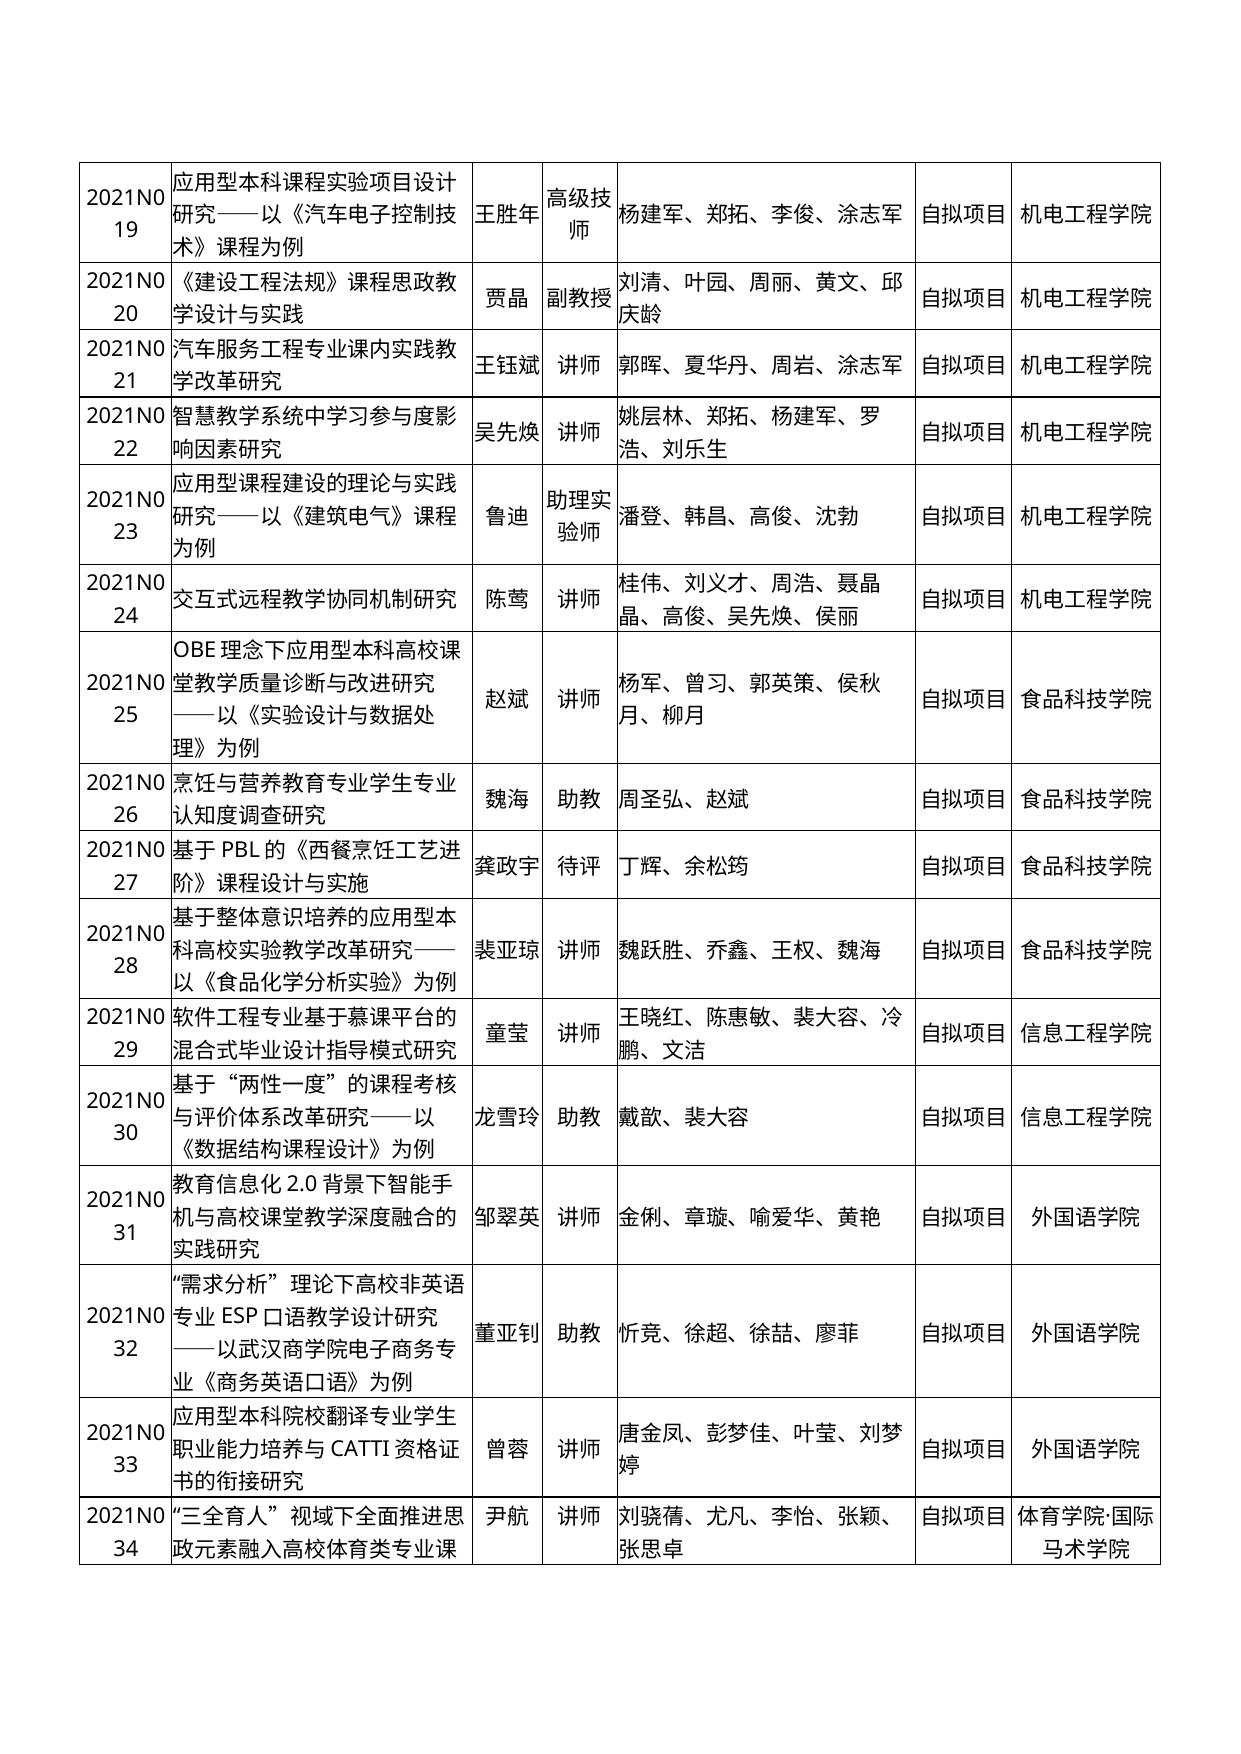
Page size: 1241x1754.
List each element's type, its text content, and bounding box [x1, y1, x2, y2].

table_cell 丁辉、余松筠 [618, 831, 915, 898]
table_cell 交互式远程教学协同机制研究 [172, 565, 472, 631]
table_cell 自拟项目 [916, 899, 1011, 997]
table_cell 魏跃胜、乔鑫、王权、魏海 [618, 899, 915, 997]
table_cell 讲师 [543, 632, 617, 763]
table_cell 桂伟、刘义才、周浩、聂晶晶、高俊、吴先焕、侯丽 [618, 565, 915, 631]
table_cell 贾晶 [473, 263, 542, 329]
table_cell 信息工程学院 [1012, 1066, 1160, 1164]
table_cell 软件工程专业基于慕课平台的混合式毕业设计指导模式研究 [172, 999, 472, 1065]
table_cell 讲师 [543, 999, 617, 1065]
table_cell 自拟项目 [916, 398, 1011, 464]
table_cell 刘骁蒨、尤凡、李怡、张颖、张思卓 [618, 1498, 915, 1564]
table_cell 讲师 [543, 1166, 617, 1264]
table_cell 龚政宇 [473, 831, 542, 898]
table_cell 自拟项目 [916, 330, 1011, 396]
table_cell 裴亚琼 [473, 899, 542, 997]
table_cell 曾蓉 [473, 1398, 542, 1496]
table_cell 自拟项目 [916, 999, 1011, 1065]
table_cell 2021N019 [80, 163, 171, 262]
table_cell 自拟项目 [916, 163, 1011, 262]
table_cell 汽车服务工程专业课内实践教学改革研究 [172, 330, 472, 396]
table_cell 唐金凤、彭梦佳、叶莹、刘梦婷 [618, 1398, 915, 1496]
table_cell 杨军、曾习、郭英策、侯秋月、柳月 [618, 632, 915, 763]
table_cell 食品科技学院 [1012, 899, 1160, 997]
table_cell 自拟项目 [916, 632, 1011, 763]
table_cell 应用型本科课程实验项目设计研究——以《汽车电子控制技术》课程为例 [172, 163, 472, 262]
table_cell 信息工程学院 [1012, 999, 1160, 1065]
table_cell 《建设工程法规》课程思政教学设计与实践 [172, 263, 472, 329]
table_cell 自拟项目 [916, 1398, 1011, 1496]
table_cell 机电工程学院 [1012, 263, 1160, 329]
table_cell 自拟项目 [916, 1498, 1011, 1564]
table_cell 郭晖、夏华丹、周岩、涂志军 [618, 330, 915, 396]
table_cell 基于整体意识培养的应用型本科高校实验教学改革研究——以《食品化学分析实验》为例 [172, 899, 472, 997]
table_cell 高级技师 [543, 163, 617, 262]
table_cell 讲师 [543, 565, 617, 631]
table_cell 2021N024 [80, 565, 171, 631]
table_cell 尹航 [473, 1498, 542, 1564]
table_cell 机电工程学院 [1012, 398, 1160, 464]
table_cell 潘登、韩昌、高俊、沈勃 [618, 465, 915, 563]
table_cell 助教 [543, 764, 617, 830]
table_cell 2021N026 [80, 764, 171, 830]
table_cell 2021N023 [80, 465, 171, 563]
table_cell 讲师 [543, 330, 617, 396]
table_cell 体育学院·国际马术学院 [1012, 1498, 1160, 1564]
table_cell 王钰斌 [473, 330, 542, 396]
table_cell 2021N028 [80, 899, 171, 997]
table_cell 待评 [543, 831, 617, 898]
table_cell 教育信息化2.0背景下智能手机与高校课堂教学深度融合的实践研究 [172, 1166, 472, 1264]
table_cell 机电工程学院 [1012, 330, 1160, 396]
table_cell 自拟项目 [916, 565, 1011, 631]
table_cell 外国语学院 [1012, 1265, 1160, 1397]
table_cell 王胜年 [473, 163, 542, 262]
table_cell 自拟项目 [916, 1166, 1011, 1264]
table_cell 助教 [543, 1066, 617, 1164]
table_cell 鲁迪 [473, 465, 542, 563]
table_cell 自拟项目 [916, 465, 1011, 563]
table_cell 吴先焕 [473, 398, 542, 464]
table_cell 赵斌 [473, 632, 542, 763]
table_cell 2021N034 [80, 1498, 171, 1564]
table_cell 讲师 [543, 398, 617, 464]
table_cell 2021N030 [80, 1066, 171, 1164]
table_cell 刘清、叶园、周丽、黄文、邱庆龄 [618, 263, 915, 329]
table_cell 讲师 [543, 899, 617, 997]
table_cell 自拟项目 [916, 831, 1011, 898]
table_cell 2021N021 [80, 330, 171, 396]
table_cell 烹饪与营养教育专业学生专业认知度调查研究 [172, 764, 472, 830]
table_cell 龙雪玲 [473, 1066, 542, 1164]
table_cell 基于“两性一度”的课程考核与评价体系改革研究——以《数据结构课程设计》为例 [172, 1066, 472, 1164]
table_cell 应用型本科院校翻译专业学生职业能力培养与CATTI资格证书的衔接研究 [172, 1398, 472, 1496]
table_cell 讲师 [543, 1398, 617, 1496]
table_cell 陈莺 [473, 565, 542, 631]
table_cell 2021N033 [80, 1398, 171, 1496]
table_cell 自拟项目 [916, 1066, 1011, 1164]
table_cell 戴歆、裴大容 [618, 1066, 915, 1164]
table_cell 2021N027 [80, 831, 171, 898]
table_cell 食品科技学院 [1012, 831, 1160, 898]
table_cell 助理实验师 [543, 465, 617, 563]
table_cell 副教授 [543, 263, 617, 329]
table_cell 2021N022 [80, 398, 171, 464]
table_cell 讲师 [543, 1498, 617, 1564]
table_cell 外国语学院 [1012, 1398, 1160, 1496]
table_cell 董亚钊 [473, 1265, 542, 1397]
table_cell 自拟项目 [916, 764, 1011, 830]
table_cell 2021N025 [80, 632, 171, 763]
table_cell 金俐、章璇、喻爱华、黄艳 [618, 1166, 915, 1264]
table_cell 机电工程学院 [1012, 163, 1160, 262]
table_cell 2021N031 [80, 1166, 171, 1264]
table_cell 机电工程学院 [1012, 565, 1160, 631]
table_cell 杨建军、郑拓、李俊、涂志军 [618, 163, 915, 262]
table_cell 童莹 [473, 999, 542, 1065]
table_cell OBE理念下应用型本科高校课堂教学质量诊断与改进研究——以《实验设计与数据处理》为例 [172, 632, 472, 763]
table_cell 自拟项目 [916, 1265, 1011, 1397]
table_cell 魏海 [473, 764, 542, 830]
table_cell 食品科技学院 [1012, 764, 1160, 830]
table_cell 邹翠英 [473, 1166, 542, 1264]
table_cell 姚层林、郑拓、杨建军、罗浩、刘乐生 [618, 398, 915, 464]
table_cell 外国语学院 [1012, 1166, 1160, 1264]
table_cell 周圣弘、赵斌 [618, 764, 915, 830]
table_cell “需求分析”理论下高校非英语专业ESP口语教学设计研究——以武汉商学院电子商务专业《商务英语口语》为例 [172, 1265, 472, 1397]
table_cell 基于PBL的《西餐烹饪工艺进阶》课程设计与实施 [172, 831, 472, 898]
table_cell 智慧教学系统中学习参与度影响因素研究 [172, 398, 472, 464]
table_cell 食品科技学院 [1012, 632, 1160, 763]
table_cell 助教 [543, 1265, 617, 1397]
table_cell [172, 1498, 472, 1564]
table_cell 应用型课程建设的理论与实践研究——以《建筑电气》课程为例 [172, 465, 472, 563]
table_cell 机电工程学院 [1012, 465, 1160, 563]
table_cell 2021N029 [80, 999, 171, 1065]
table_cell 王晓红、陈惠敏、裴大容、冷鹏、文洁 [618, 999, 915, 1065]
table_cell 2021N020 [80, 263, 171, 329]
table_cell 忻竞、徐超、徐喆、廖菲 [618, 1265, 915, 1397]
table_cell 2021N032 [80, 1265, 171, 1397]
table_cell 自拟项目 [916, 263, 1011, 329]
